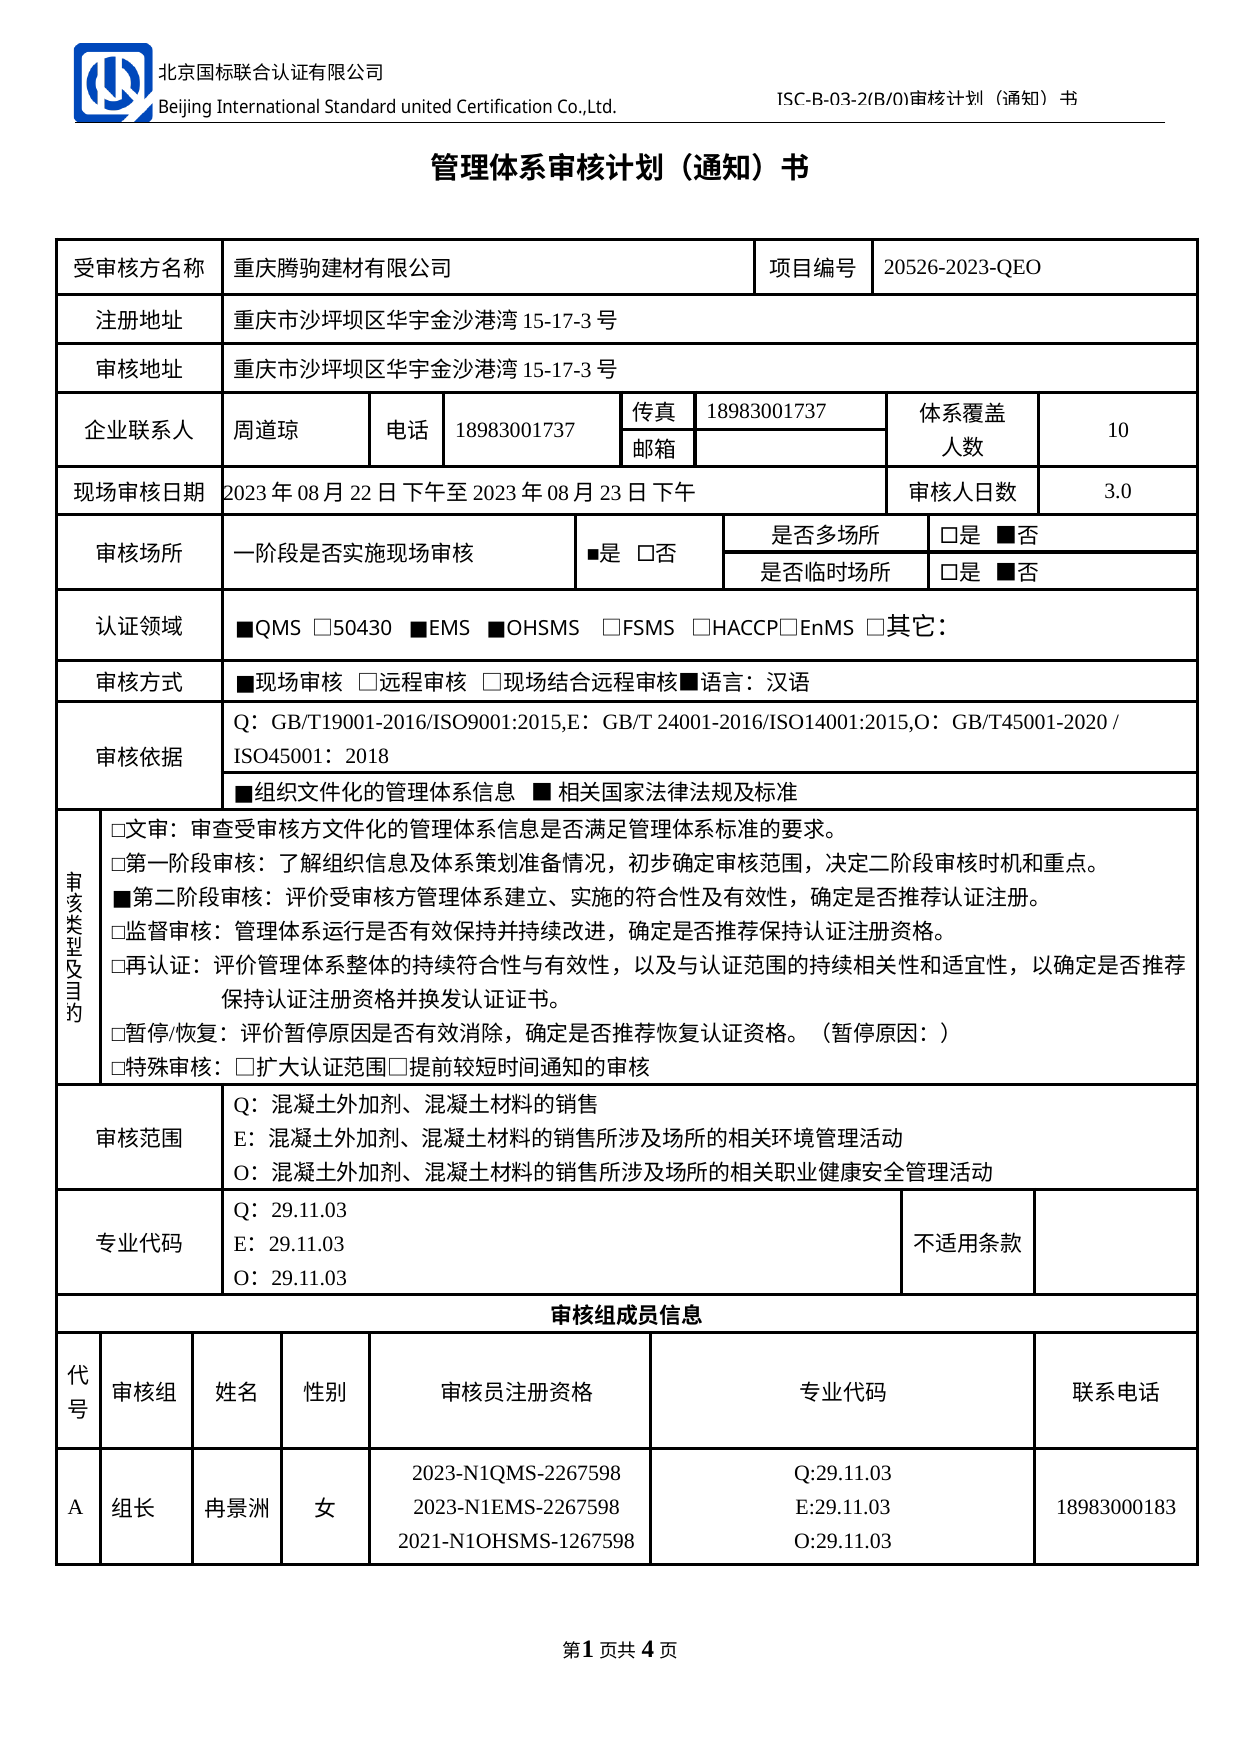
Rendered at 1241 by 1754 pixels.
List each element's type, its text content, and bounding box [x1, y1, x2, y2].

table_cell 2023-N1QMS-2267598 2023-N1EMS-2267598 2021-N1OHSMS-1267598 [371, 1450, 649, 1563]
table_cell 18983001737 [445, 394, 619, 465]
table_cell 2023年08月22日 下午至2023年08月23日 下午 [224, 468, 885, 513]
table_cell 周道琼 [224, 394, 368, 465]
table_cell 重庆市沙坪坝区华宇金沙港湾15-17-3号 [224, 345, 1196, 391]
table_header 20526-2023-QEO [874, 241, 1196, 293]
table_header 项目编号 [756, 241, 871, 293]
table_cell 审核依据 [58, 703, 221, 808]
table_cell [1036, 1191, 1196, 1293]
table_cell 是 ■否 [930, 516, 1196, 550]
table_cell 审核范围 [58, 1086, 221, 1188]
table_header 重庆腾驹建材有限公司 [224, 241, 753, 293]
table_cell 是 ■否 [930, 554, 1196, 587]
table_cell Q：29.11.03 E：29.11.03 O：29.11.03 [224, 1191, 900, 1293]
table_cell Q：混凝土外加剂、混凝土材料的销售 E：混凝土外加剂、混凝土材料的销售所涉及场所的相关环境管理活动 O：混凝土外加剂、混凝土材料的销售所涉及场所的相关职业健康安全管理活动 [224, 1086, 1196, 1188]
table_cell □文审：审查受审核方文件化的管理体系信息是否满足管理体系标准的要求。 □第一阶段审核：了解组织信息及体系策划准备情况，初步确定审核范围，决定二阶段审核时机和重点。 ■第二阶段审核：评价受审核方管理体系建立、实施的符合性及有效性，确定是否推荐认证注册。 □监督审核：管理体系运行是否有效保持并持续改进，确定是否推荐保持认证注册资格。 □再认证：评价管理体系整体的持续符合性与有效性，以及与认证范围的持续相关性和适宜性，以确定是否推荐保持认证注册资格并换发认证证书。 □暂停/恢复：评价暂停原因是否有效消除，确定是否推荐恢复认证资格。（暂停原因：） □特殊审核：□扩大认证范围□提前较短时间通知的审核 [102, 811, 1196, 1083]
table_cell 一阶段是否实施现场审核 [224, 516, 574, 587]
table_cell A [58, 1450, 99, 1563]
table_cell 是否临时场所 [725, 554, 927, 587]
table_cell Q：GB/T19001-2016/ISO9001:2015,E：GB/T 24001-2016/ISO14001:2015,O：GB/T45001-2020 / ISO45001：2018 [224, 703, 1196, 771]
table_cell 冉景洲 [194, 1450, 280, 1563]
table_cell 电话 [371, 394, 442, 465]
table_cell 不适用条款 [903, 1191, 1033, 1293]
table_cell 代号 [58, 1334, 99, 1447]
table_cell ■现场审核 □远程审核 □现场结合远程审核■语言：汉语 [224, 662, 1196, 700]
table_cell 女 [283, 1450, 368, 1563]
table_header 受审核方名称 [58, 241, 221, 293]
table_cell 性别 [283, 1334, 368, 1447]
table_cell 审核类型及目的 [58, 811, 99, 1083]
table_cell 组长 [102, 1450, 191, 1563]
table_cell 审核组成员信息 [58, 1296, 1196, 1331]
table_cell 认证领域 [58, 591, 221, 658]
table_cell 3.0 [1040, 468, 1196, 513]
table_cell 专业代码 [652, 1334, 1033, 1447]
table_cell 审核场所 [58, 516, 221, 587]
table_cell 传真 [623, 394, 693, 428]
table_cell 联系电话 [1036, 1334, 1196, 1447]
table_cell [697, 431, 885, 465]
table_cell 审核地址 [58, 345, 221, 391]
table_cell 18983001737 [697, 394, 885, 428]
table_cell 体系覆盖 人数 [888, 394, 1037, 465]
table_cell 邮箱 [623, 431, 693, 465]
table_cell ■QMS □50430 ■EMS ■OHSMS □FSMS □HACCP□EnMS □其它： [224, 591, 1196, 658]
table_cell 审核方式 [58, 662, 221, 700]
table_cell 专业代码 [58, 1191, 221, 1293]
table_cell 重庆市沙坪坝区华宇金沙港湾15-17-3号 [224, 296, 1196, 342]
picture [73, 43, 153, 123]
table_cell ■组织文件化的管理体系信息 ■ 相关国家法律法规及标准 [224, 774, 1196, 808]
table_cell 审核组 [102, 1334, 191, 1447]
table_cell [652, 1450, 1033, 1563]
table_cell 企业联系人 [58, 394, 221, 465]
table_cell 10 [1040, 394, 1196, 465]
table_cell 审核员注册资格 [371, 1334, 649, 1447]
table_cell 是否多场所 [725, 516, 927, 550]
table_cell 现场审核日期 [58, 468, 221, 513]
table_cell 18983000183 [1036, 1450, 1196, 1563]
text 管理体系审核计划（通知）书 [75, 131, 1165, 199]
table_cell 审核人日数 [888, 468, 1037, 513]
table_cell ■是 否 [577, 516, 722, 587]
table_cell 姓名 [194, 1334, 280, 1447]
table_cell 注册地址 [58, 296, 221, 342]
